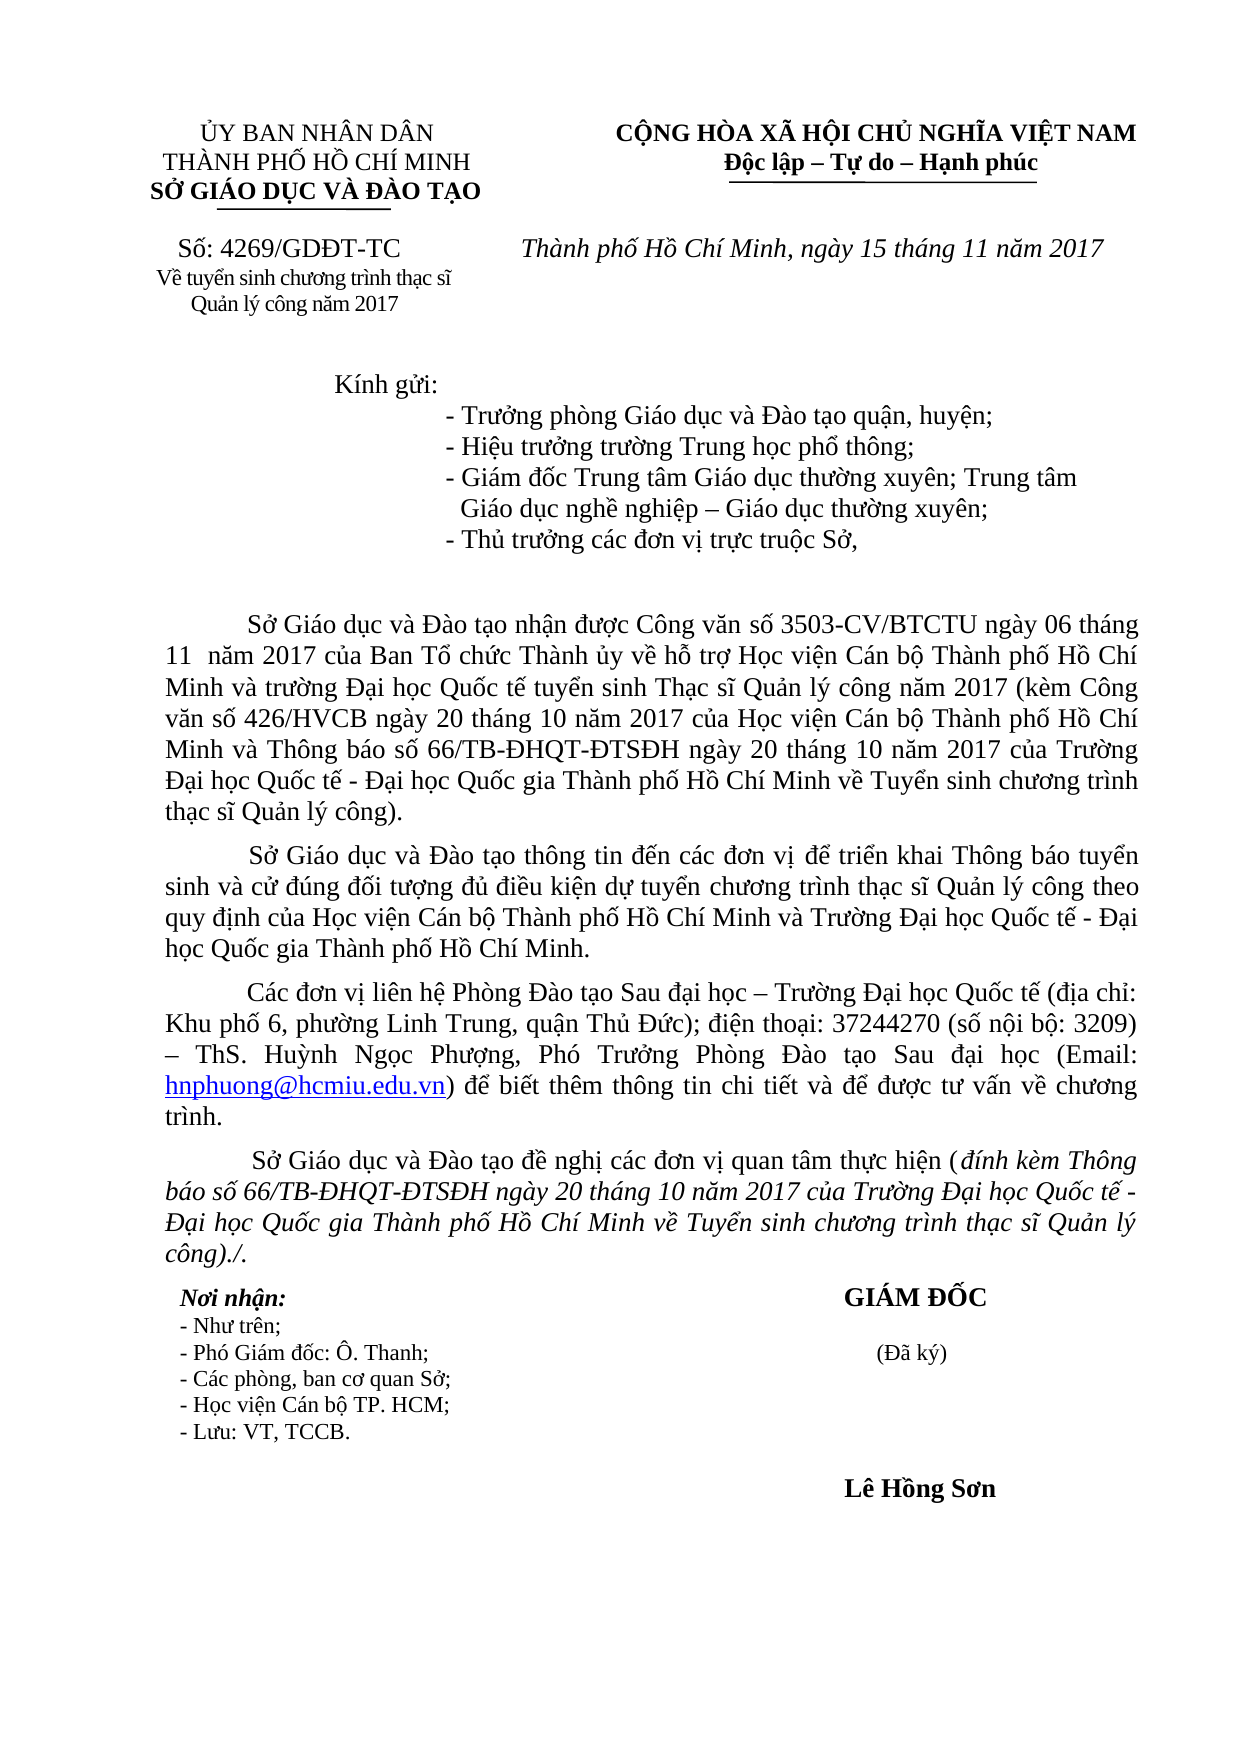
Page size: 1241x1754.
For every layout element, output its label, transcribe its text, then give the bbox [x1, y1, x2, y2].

text Sở Giáo dục và Đào tạo nhận được Công văn số 3503-CV/BTCTU ngày 06 tháng 11 năm 2017 của Ban Tổ chức Thành ủy về hỗ trợ Học viện Cán bộ Thành phố Hồ Chí Minh và trường Đại học Quốc tế tuyển sinh Thạc sĩ Quản lý công năm 2017 (kèm Công văn số 426/HVCB ngày 20 tháng 10 năm 2017 của Học viện Cán bộ Thành phố Hồ Chí Minh và Thông báo số 66/TB-ĐHQT-ĐTSĐH ngày 20 tháng 10 năm 2017 của Trường Đại học Quốc tế - Đại học Quốc gia Thành phố Hồ Chí Minh về Tuyển sinh chương trình thạc sĩ Quản lý công). [165, 608, 1139, 826]
text - Học viện Cán bộ TP. HCM; [150, 1391, 1090, 1418]
text Nơi nhận: GIÁM ĐỐC [150, 1281, 1090, 1312]
text - Thủ trưởng các đơn vị trực truộc Sở, [150, 523, 1099, 554]
text - Như trên; [150, 1312, 1090, 1339]
text - Lưu: VT, TCCB. [150, 1418, 1090, 1444]
text Kính gửi: [150, 368, 1100, 399]
text Các đơn vị liên hệ Phòng Đào tạo Sau đại học – Trường Đại học Quốc tế (địa chỉ: Khu phố 6, phường Linh Trung, quận Thủ Đức); điện thoại: 37244270 (số nội bộ: 3209) – ThS. Huỳnh Ngọc Phượng, Phó Trưởng Phòng Đào tạo Sau đại học (Email: hnphuong@hcmiu.edu.vn) để biết thêm thông tin chi tiết và để được tư vấn về chương trình. [165, 976, 1139, 1132]
text ỦY BAN NHÂN DÂN CỘNG HÒA XÃ HỘI CHỦ NGHĨA VIỆT NAM [150, 118, 1164, 147]
text - Phó Giám đốc: Ô. Thanh; (Đã ký) [150, 1339, 1090, 1365]
text Số: 4269/GDĐT-TC Thành phố Hồ Chí Minh, ngày 15 tháng 11 năm 2017 [150, 232, 1164, 264]
text SỞ GIÁO DỤC VÀ ĐÀO TẠO [150, 176, 1164, 204]
text THÀNH PHỐ HỒ CHÍ MINH Độc lập – Tự do – Hạnh phúc [150, 147, 1164, 176]
text - Các phòng, ban cơ quan Sở; [150, 1365, 1090, 1391]
text - Trưởng phòng Giáo dục và Đào tạo quận, huyện; [150, 399, 1099, 430]
text Lê Hồng Sơn [150, 1472, 1090, 1503]
text - Hiệu trưởng trường Trung học phổ thông; [150, 430, 1099, 461]
text - Giám đốc Trung tâm Giáo dục thường xuyên; Trung tâm Giáo dục nghề nghiệp – Giáo dục thường xuyên; [445, 461, 1099, 523]
text Sở Giáo dục và Đào tạo đề nghị các đơn vị quan tâm thực hiện (đính kèm Thông báo số 66/TB-ĐHQT-ĐTSĐH ngày 20 tháng 10 năm 2017 của Trường Đại học Quốc tế - Đại học Quốc gia Thành phố Hồ Chí Minh về Tuyển sinh chương trình thạc sĩ Quản lý công)./. [165, 1144, 1139, 1269]
text Quản lý công năm 2017 [150, 290, 1164, 316]
text Về tuyển sinh chương trình thạc sĩ [150, 264, 1164, 290]
text Sở Giáo dục và Đào tạo thông tin đến các đơn vị để triển khai Thông báo tuyển sinh và cử đúng đối tượng đủ điều kiện dự tuyển chương trình thạc sĩ Quản lý công theo quy định của Học viện Cán bộ Thành phố Hồ Chí Minh và Trường Đại học Quốc tế - Đại học Quốc gia Thành phố Hồ Chí Minh. [165, 839, 1139, 963]
